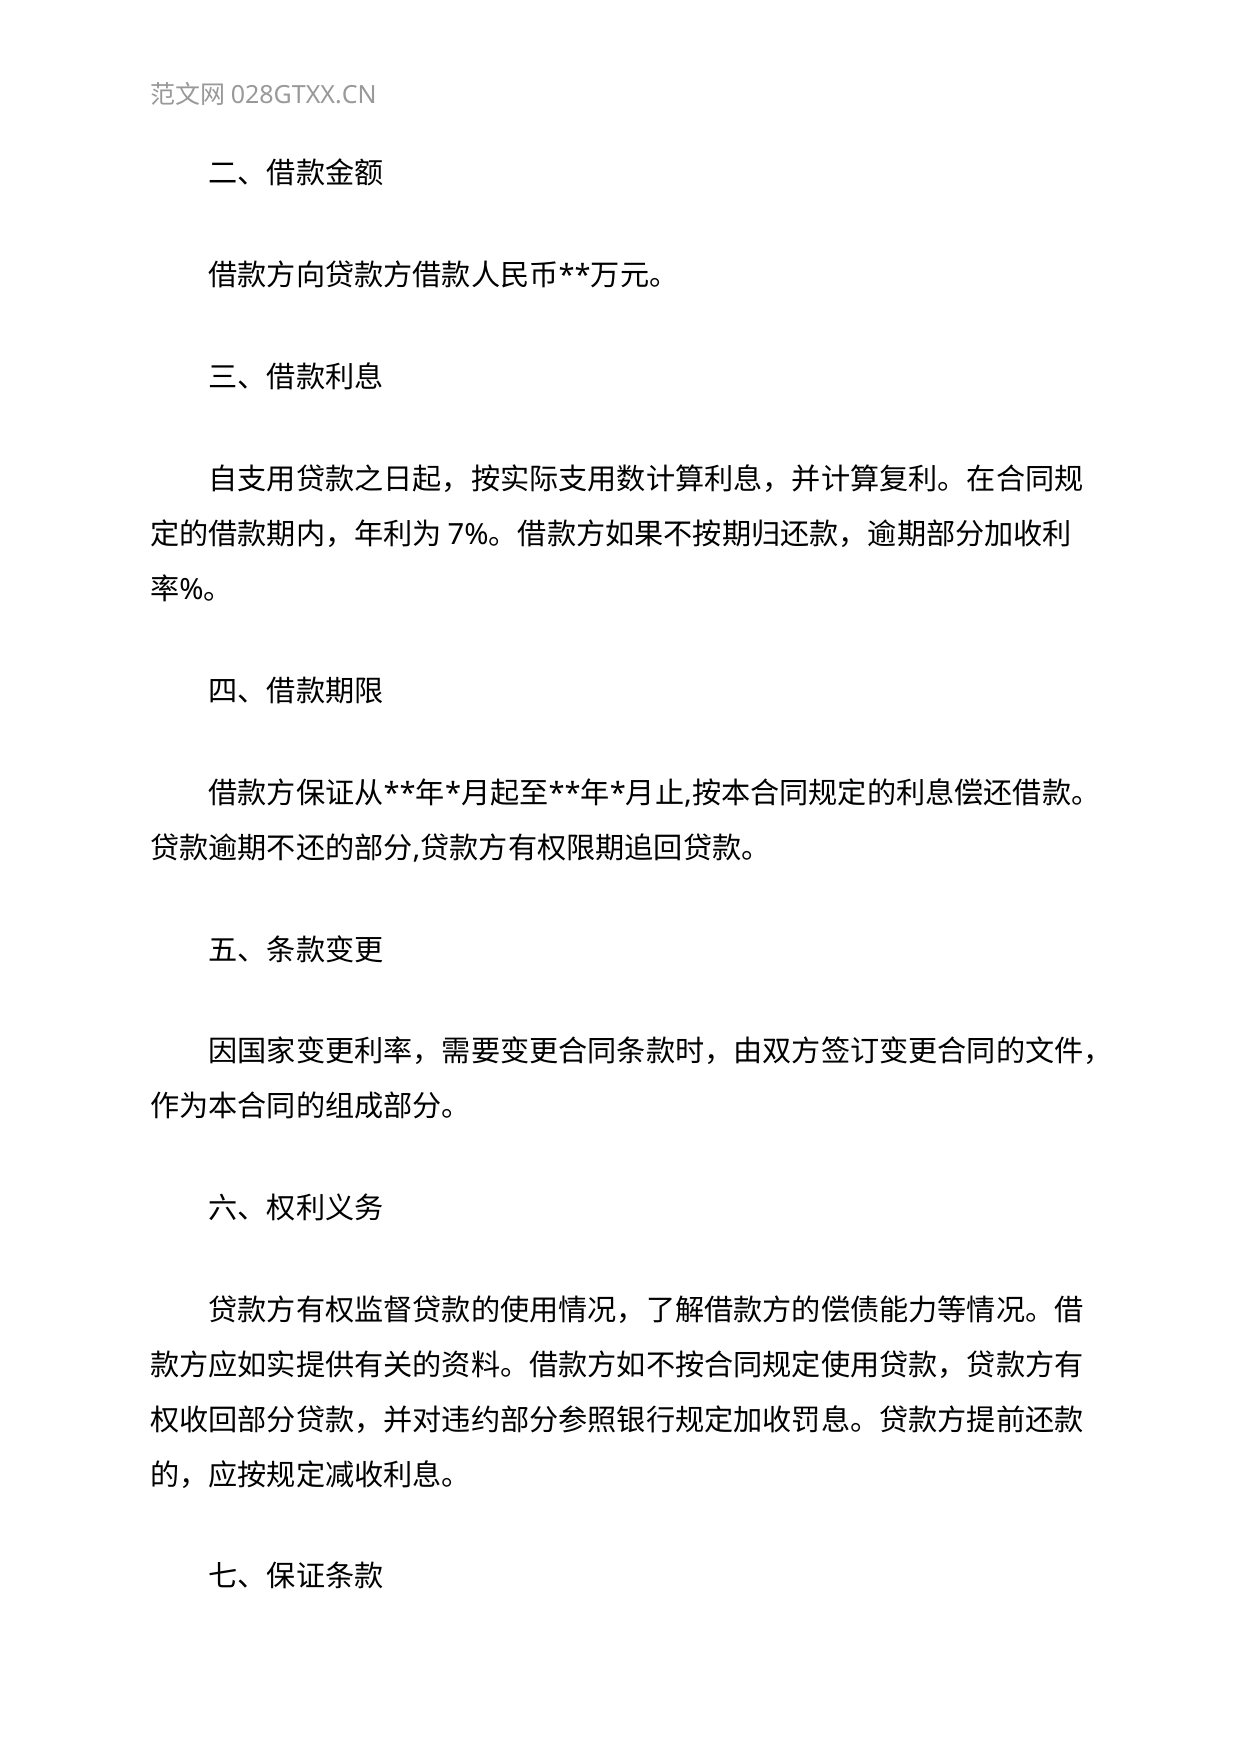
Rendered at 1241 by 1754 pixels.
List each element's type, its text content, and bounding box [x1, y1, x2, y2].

text 五、条款变更 [150, 926, 1090, 968]
text 七、保证条款 [150, 1553, 1090, 1595]
text 二、借款金额 [150, 150, 1090, 192]
text 三、借款利息 [150, 354, 1090, 396]
text 四、借款期限 [150, 667, 1090, 710]
text 自支用贷款之日起，按实际支用数计算利息，并计算复利。在合同规定的借款期内，年利为7%。借款方如果不按期归还款，逾期部分加收利率%。 [150, 456, 1090, 608]
text 六、权利义务 [150, 1184, 1090, 1227]
text 贷款方有权监督贷款的使用情况，了解借款方的偿债能力等情况。借款方应如实提供有关的资料。借款方如不按合同规定使用贷款，贷款方有权收回部分贷款，并对违约部分参照银行规定加收罚息。贷款方提前还款的，应按规定减收利息。 [150, 1286, 1090, 1493]
text 借款方向贷款方借款人民币**万元。 [150, 252, 1090, 294]
text 因国家变更利率，需要变更合同条款时，由双方签订变更合同的文件，作为本合同的组成部分。 [150, 1028, 1090, 1125]
text 借款方保证从**年*月起至**年*月止,按本合同规定的利息偿还借款。贷款逾期不还的部分,贷款方有权限期追回贷款。 [150, 769, 1090, 867]
